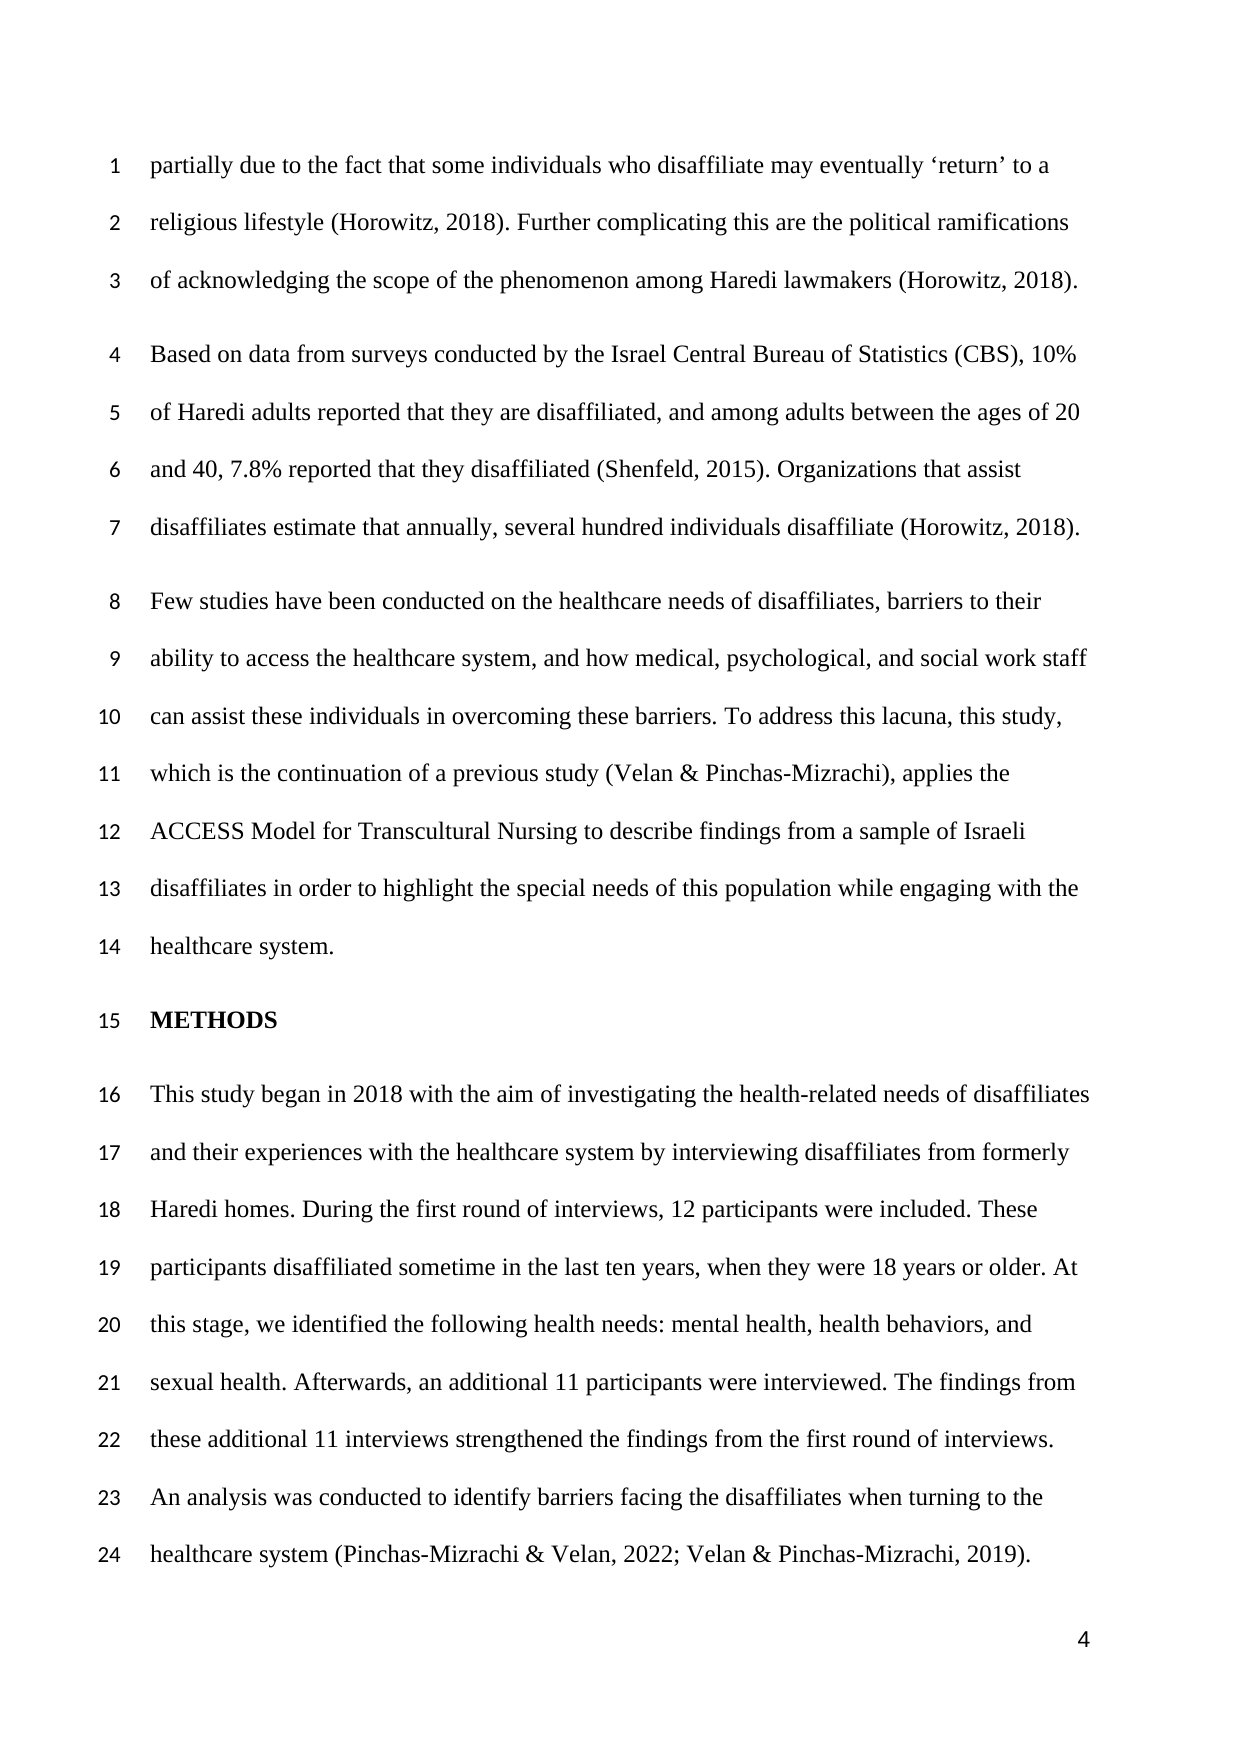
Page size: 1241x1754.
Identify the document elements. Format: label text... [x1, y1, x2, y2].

text This study began in 2018 with the aim of investigating the health-related needs of disaffiliates and their experiences with the healthcare system by interviewing disaffiliates from formerly Haredi homes. During the first round of interviews, 12 participants were included. These participants disaffiliated sometime in the last ten years, when they were 18 years or older. At this stage, we identified the following health needs: mental health, health behaviors, and sexual health. Afterwards, an additional 11 participants were interviewed. The findings from these additional 11 interviews strengthened the findings from the first round of interviews. An analysis was conducted to identify barriers facing the disaffiliates when turning to the healthcare system (Pinchas-Mizrachi & Velan, 2022; Velan & Pinchas-Mizrachi, 2019). [150, 1079, 1090, 1568]
text Few studies have been conducted on the healthcare needs of disaffiliates, barriers to their ability to access the healthcare system, and how medical, psychological, and social work staff can assist these individuals in overcoming these barriers. To address this lacuna, this study, which is the continuation of a previous study (Velan & Pinchas-Mizrachi), applies the ACCESS Model for Transcultural Nursing to describe findings from a sample of Israeli disaffiliates in order to highlight the special needs of this population while engaging with the healthcare system. [150, 586, 1090, 959]
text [150, 150, 1090, 294]
text METHODS [150, 1005, 1090, 1034]
text Based on data from surveys conducted by the Israel Central Bureau of Statistics (CBS), 10% of Haredi adults reported that they are disaffiliated, and among adults between the ages of 20 and 40, 7.8% reported that they disaffiliated (Shenfeld, 2015). Organizations that assist disaffiliates estimate that annually, several hundred individuals disaffiliate (Horowitz, 2018). [150, 339, 1090, 540]
